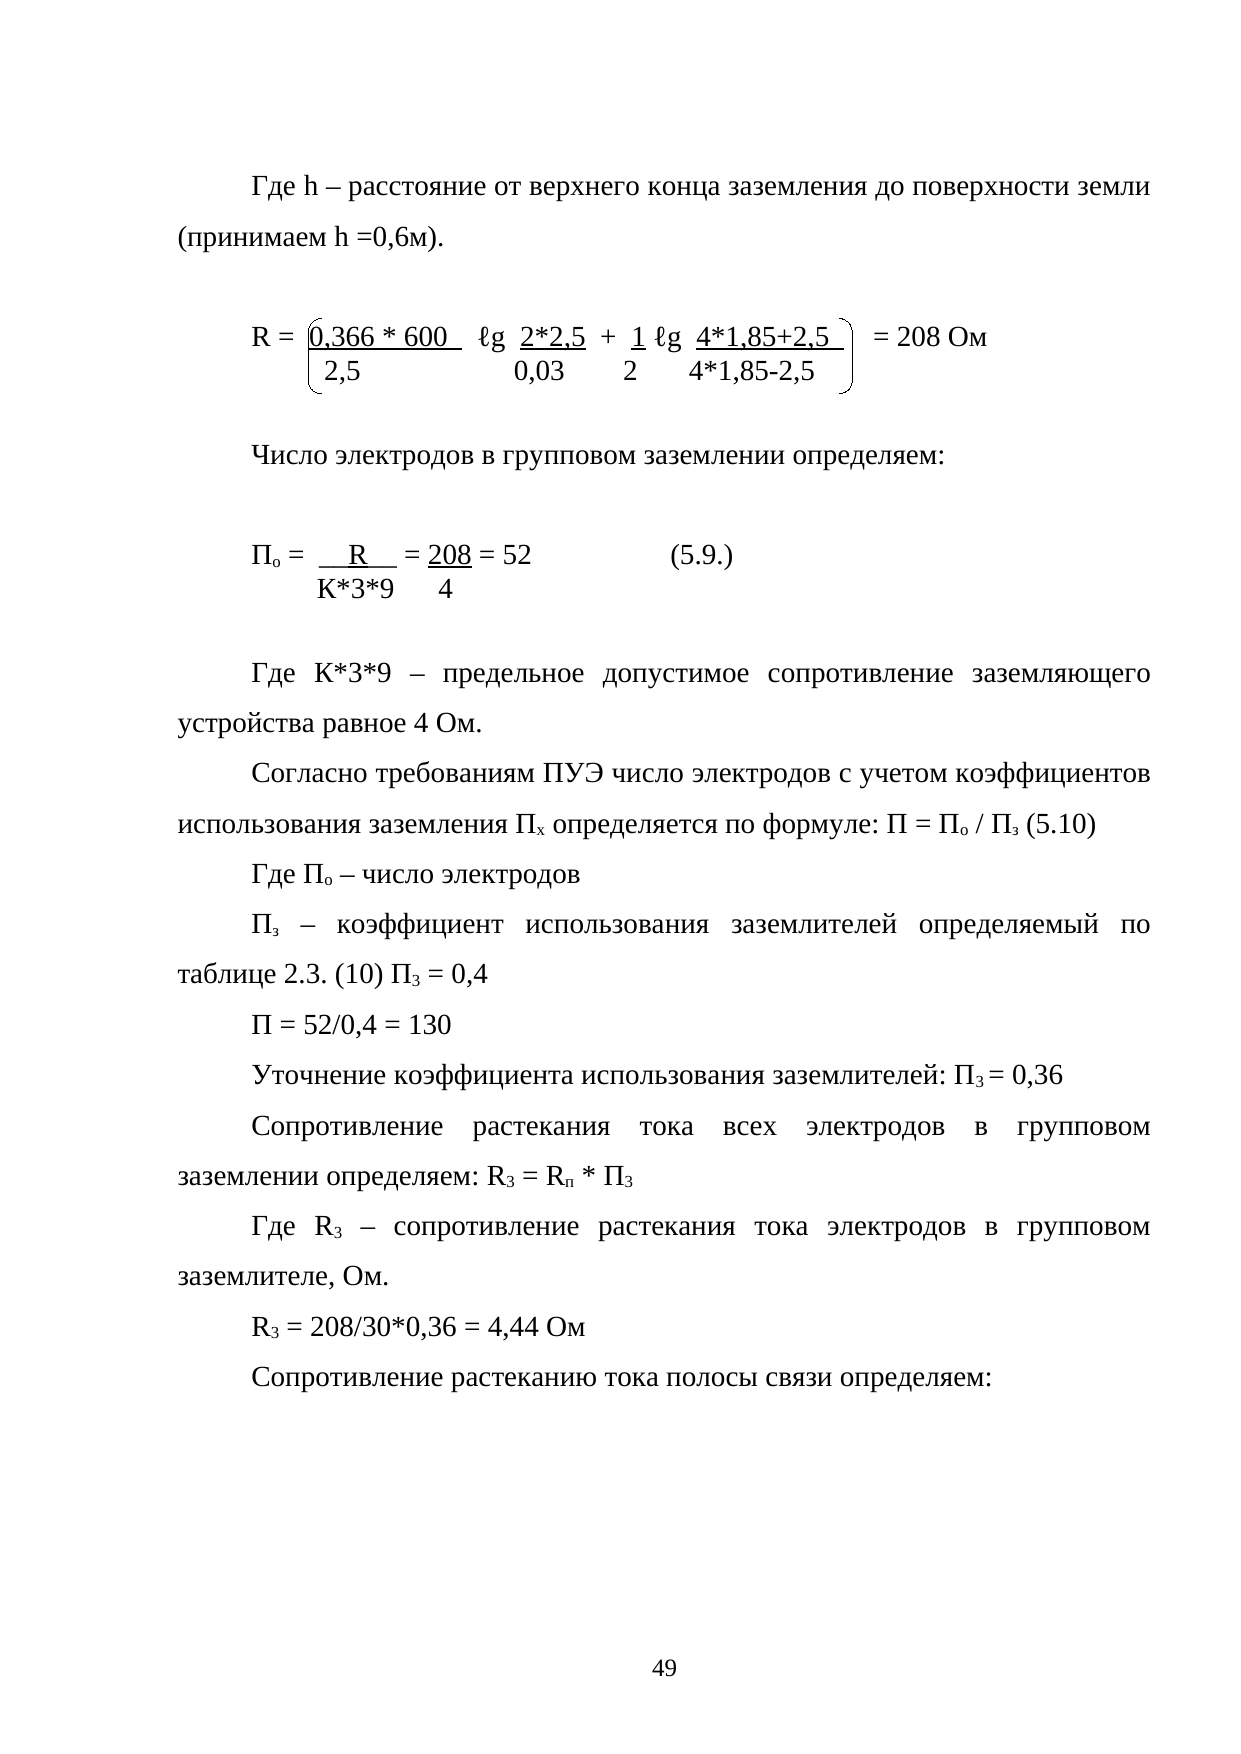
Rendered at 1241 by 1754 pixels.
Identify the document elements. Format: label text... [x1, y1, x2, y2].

text П = 52/0,4 = 130 [177, 1007, 1152, 1041]
text Где R3 – сопротивление растекания тока электродов в групповом заземлителе, Ом. [177, 1208, 1152, 1292]
text Где К*3*9 – предельное допустимое сопротивление заземляющего устройства равное 4 Ом. [177, 655, 1152, 739]
text R3 = 208/30*0,36 = 4,44 Ом [177, 1309, 1152, 1342]
text 2,5 0,03 2 4*1,85-2,5 [177, 353, 1152, 386]
text Уточнение коэффициента использования заземлителей: П3 = 0,36 [177, 1057, 1152, 1091]
text К*3*9 4 [177, 571, 1152, 604]
text Сопротивление растеканию тока полосы связи определяем: [177, 1359, 1152, 1393]
text Где По – число электродов [177, 856, 1152, 889]
text R = 0,366 * 600 ℓg 2*2,5 + 1 ℓg 4*1,85+2,5 = 208 Ом [177, 319, 1152, 353]
text Сопротивление растекания тока всех электродов в групповом заземлении определяем: R3 = Rп * П3 [177, 1108, 1152, 1191]
text Пз – коэффициент использования заземлителей определяемый по таблице 2.3. (10) П3 = 0,4 [177, 906, 1152, 990]
text Число электродов в групповом заземлении определяем: [177, 437, 1152, 470]
text Где h – расстояние от верхнего конца заземления до поверхности земли (принимаем h =0,6м). [177, 168, 1152, 252]
text По = __R__ = 208 = 52 (5.9.) [177, 537, 1152, 571]
text Согласно требованиям ПУЭ число электродов с учетом коэффициентов использования заземления Пх определяется по формуле: П = По / Пз (5.10) [177, 755, 1152, 839]
